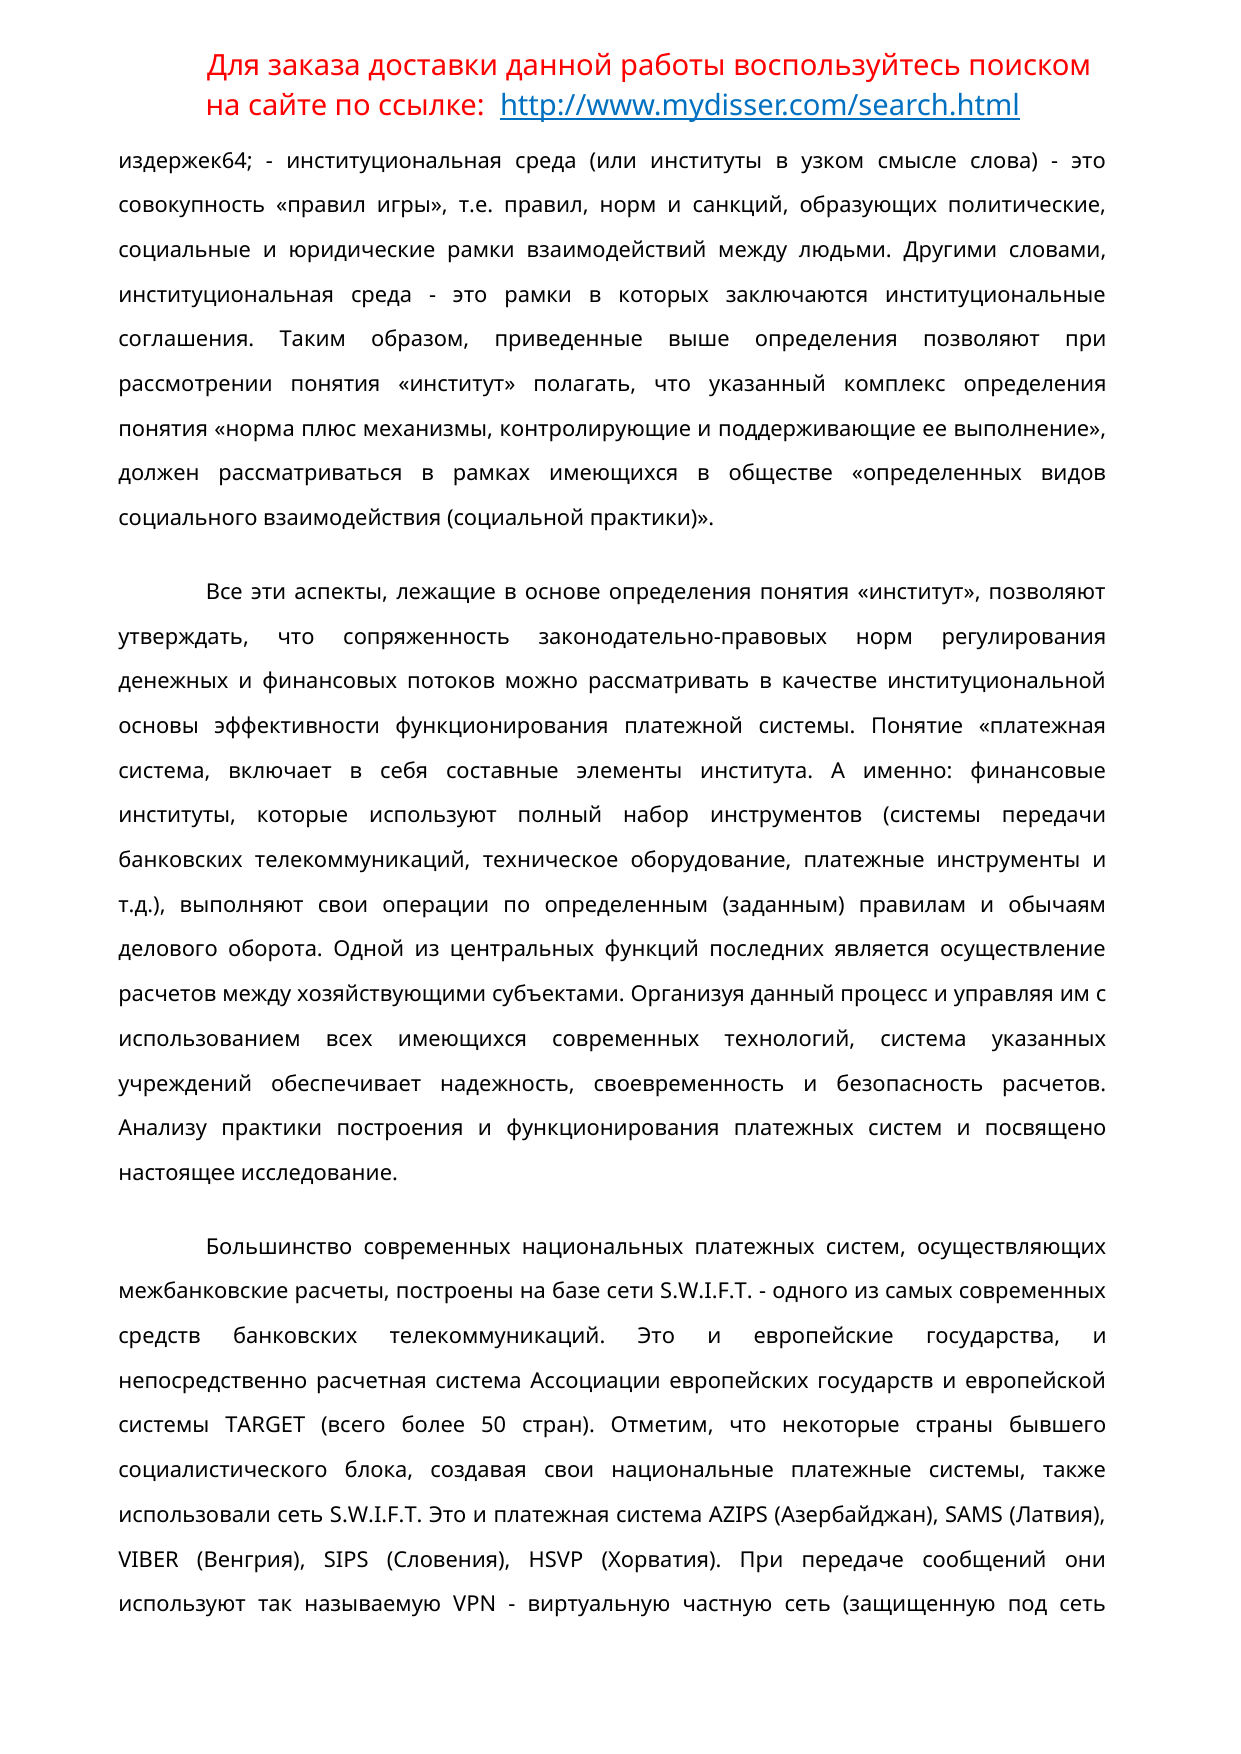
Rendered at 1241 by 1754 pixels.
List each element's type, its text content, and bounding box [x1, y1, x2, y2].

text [118, 1231, 1107, 1618]
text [118, 144, 1107, 532]
text Все эти аспекты, лежащие в основе определения понятия «институт», позволяют утверждать, что сопряженность законодательно-правовых норм регулирования денежных и финансовых потоков можно рассматривать в качестве институциональной основы эффективности функционирования платежной системы. Понятие «платежная система, включает в себя составные элементы института. А именно: финансовые институты, которые используют полный набор инструментов (системы передачи банковских телекоммуникаций, техническое оборудование, платежные инструменты и т.д.), выполняют свои операции по определенным (заданным) правилам и обычаям делового оборота. Одной из центральных функций последних является осуществление расчетов между хозяйствующими субъектами. Организуя данный процесс и управляя им с использованием всех имеющихся современных технологий, система указанных учреждений обеспечивает надежность, своевременность и безопасность расчетов. Анализу практики построения и функционирования платежных систем и посвящено настоящее исследование. [118, 576, 1107, 1187]
